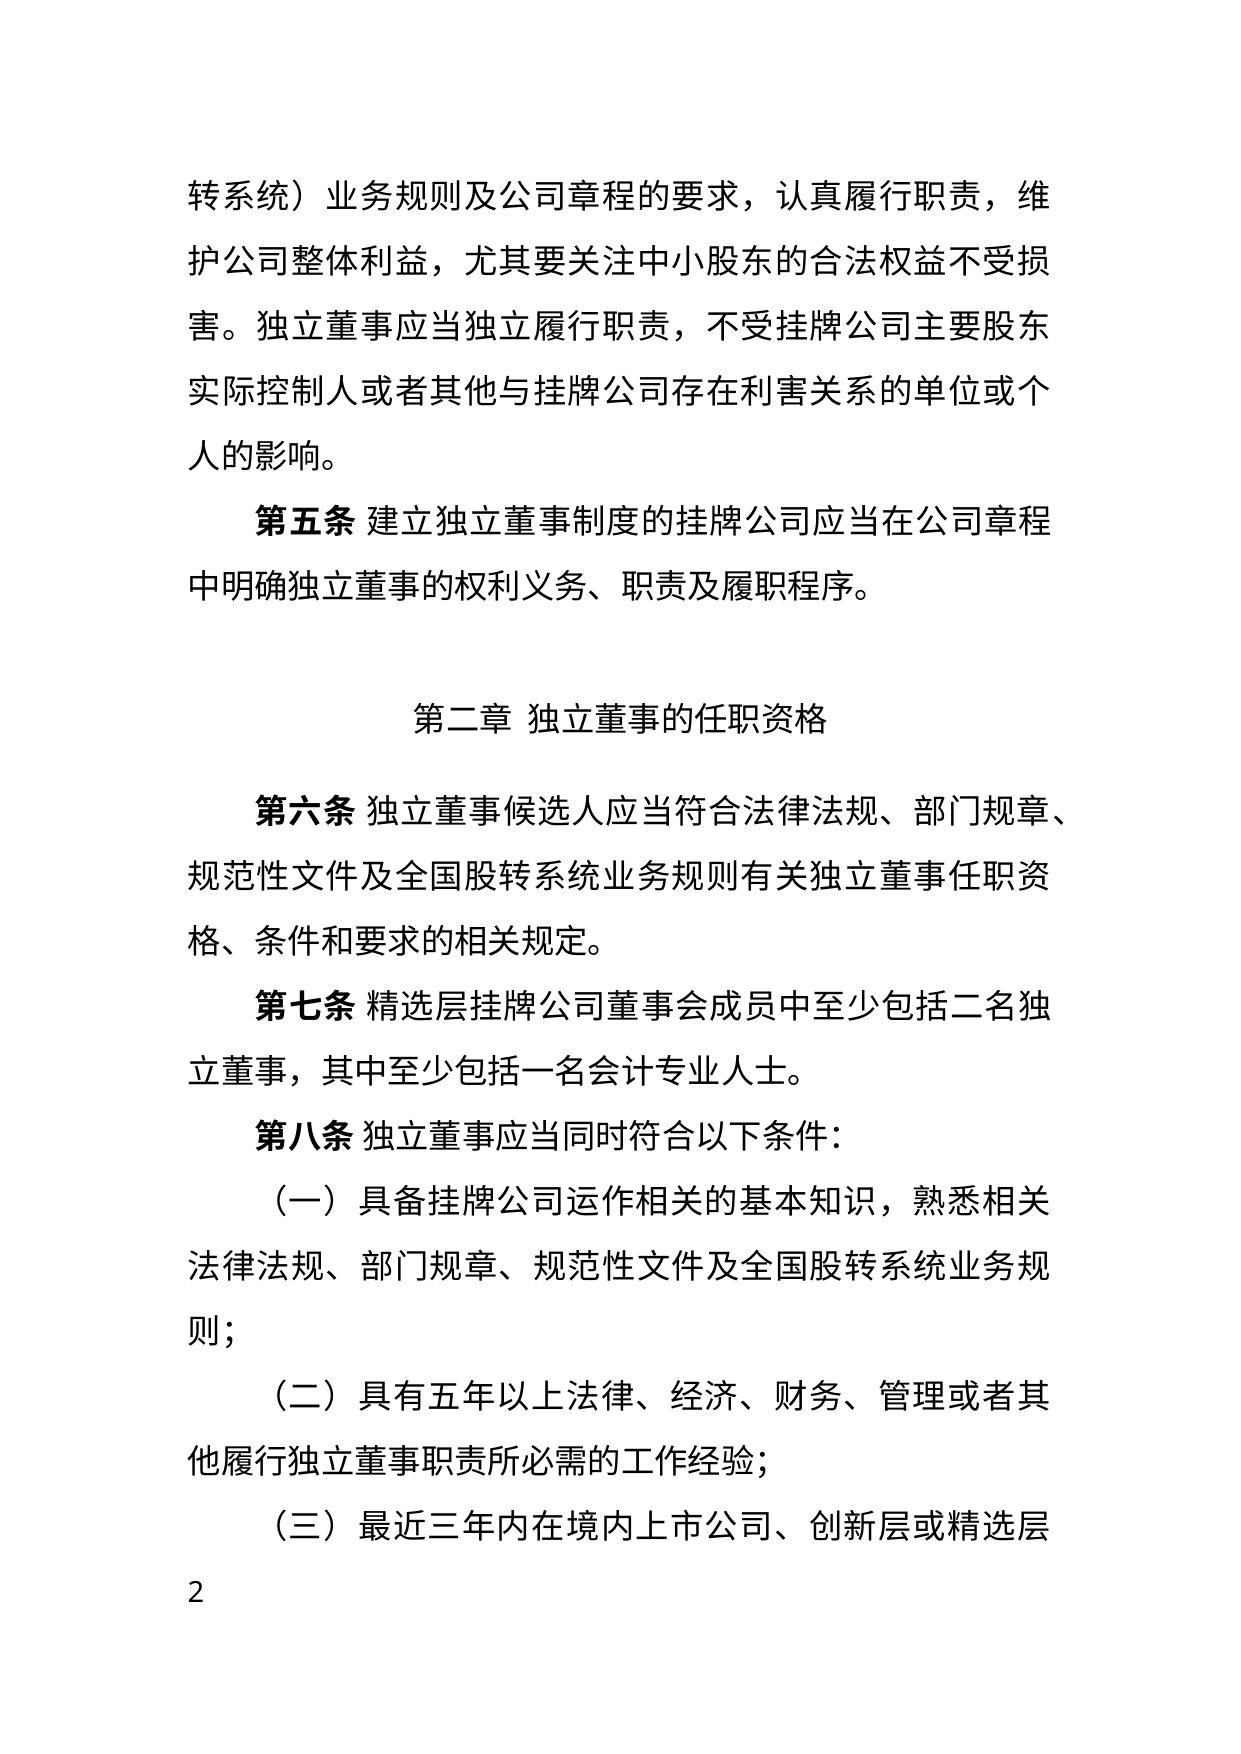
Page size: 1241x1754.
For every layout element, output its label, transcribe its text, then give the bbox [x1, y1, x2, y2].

text 第六条 独立董事候选人应当符合法律法规、部门规章、规范性文件及全国股转系统业务规则有关独立董事任职资格、条件和要求的相关规定。 [187, 777, 1053, 972]
text 第五条 建立独立董事制度的挂牌公司应当在公司章程中明确独立董事的权利义务、职责及履职程序。 [187, 487, 1053, 617]
text （二）具有五年以上法律、经济、财务、管理或者其他履行独立董事职责所必需的工作经验； [187, 1362, 1053, 1492]
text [187, 1492, 1053, 1557]
text 第七条 精选层挂牌公司董事会成员中至少包括二名独立董事，其中至少包括一名会计专业人士。 [187, 972, 1053, 1102]
text 第八条 独立董事应当同时符合以下条件： [187, 1102, 1053, 1167]
text （一）具备挂牌公司运作相关的基本知识，熟悉相关法律法规、部门规章、规范性文件及全国股转系统业务规则； [187, 1167, 1053, 1362]
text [187, 162, 1053, 487]
subtitle 第二章 独立董事的任职资格 [187, 682, 1053, 744]
